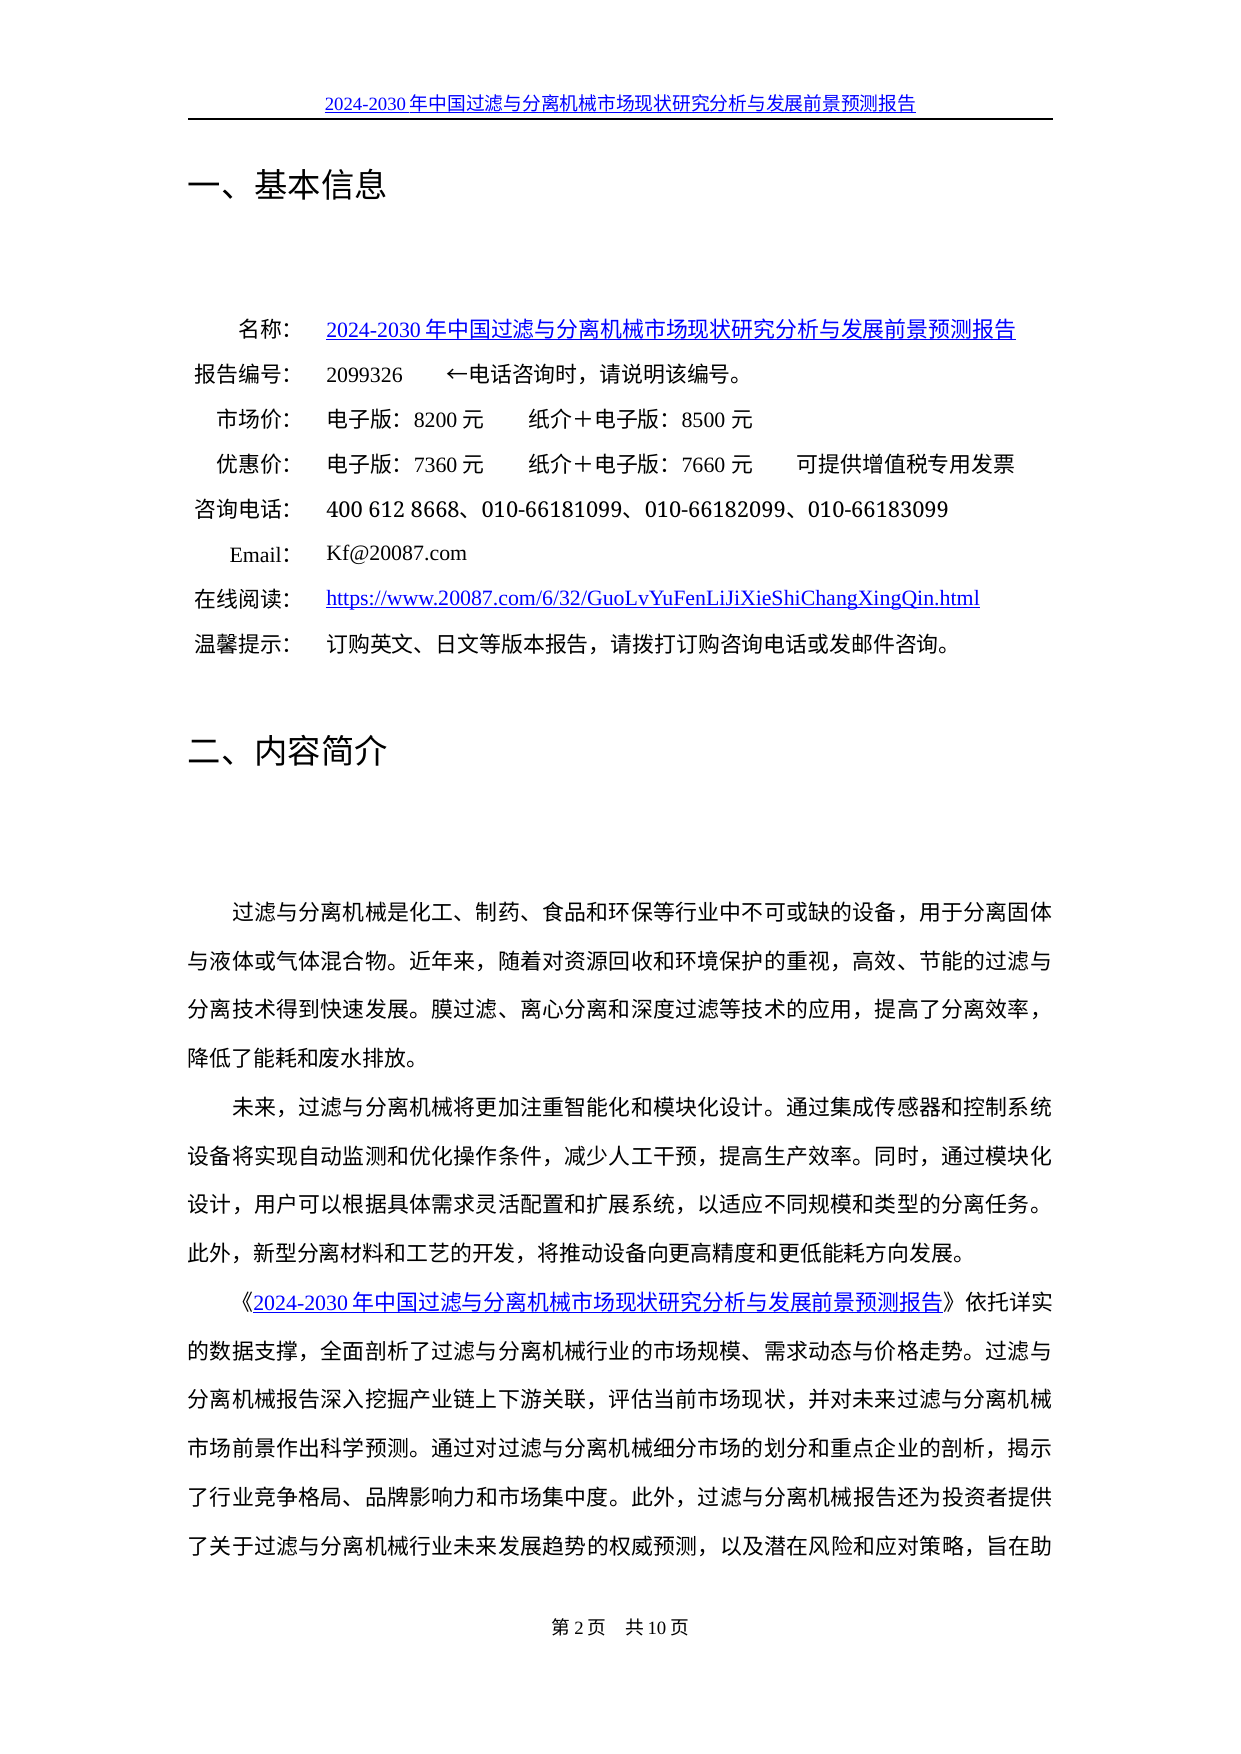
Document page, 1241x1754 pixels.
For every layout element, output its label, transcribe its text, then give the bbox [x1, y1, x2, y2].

table_cell 优惠价： [167, 447, 315, 492]
table_cell [315, 582, 1073, 627]
table_cell 2099326 ←电话咨询时，请说明该编号。 [315, 357, 1073, 402]
table_cell 报告编号： [167, 357, 315, 402]
table_header 名称： [167, 312, 315, 357]
table_cell 温馨提示： [167, 627, 315, 672]
title 一、基本信息 [187, 150, 1053, 215]
table_cell 市场价： [167, 402, 315, 447]
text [187, 894, 1053, 1561]
table_cell 在线阅读： [167, 582, 315, 627]
table_cell Kf@20087.com [315, 537, 1073, 582]
table_cell 400 612 8668、010-66181099、010-66182099、010-66183099 [315, 492, 1073, 537]
table_header 2024-2030年中国过滤与分离机械市场现状研究分析与发展前景预测报告 [315, 312, 1073, 357]
table_cell Email： [167, 537, 315, 582]
table_cell 咨询电话： [167, 492, 315, 537]
table_cell 电子版：8200 元 纸介＋电子版：8500 元 [315, 402, 1073, 447]
table_cell 订购英文、日文等版本报告，请拨打订购咨询电话或发邮件咨询。 [315, 627, 1073, 672]
table_cell 电子版：7360 元 纸介＋电子版：7660 元 可提供增值税专用发票 [315, 447, 1073, 492]
title 二、内容简介 [187, 717, 1053, 782]
